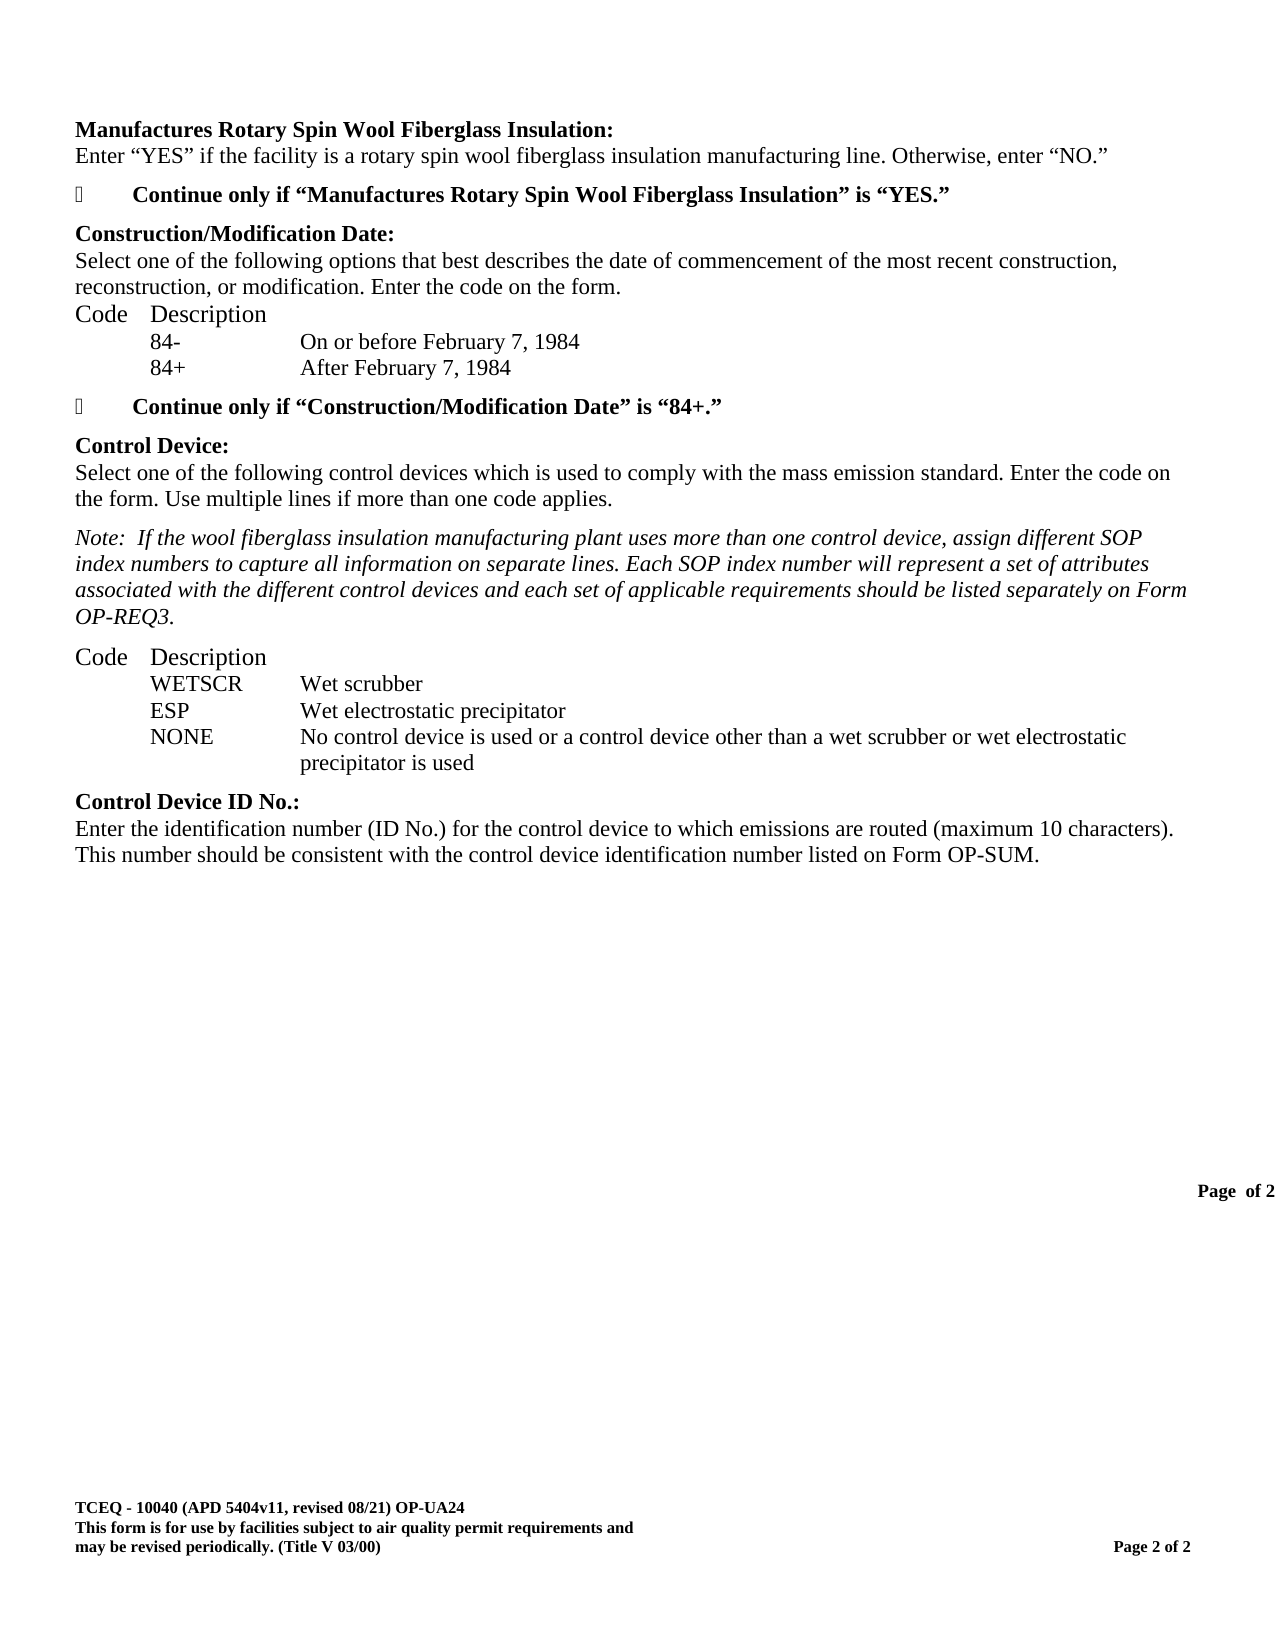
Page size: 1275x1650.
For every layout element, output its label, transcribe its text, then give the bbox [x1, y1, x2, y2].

text Note: If the wool fiberglass insulation manufacturing plant uses more than one control device, assign different SOP index numbers to capture all information on separate lines. Each SOP index number will represent a set of attributes associated with the different control devices and each set of applicable requirements should be listed separately on Form OP-REQ3. [75, 524, 1200, 629]
text 84- On or before February 7, 1984 [150, 328, 1200, 354]
text Select one of the following control devices which is used to comply with the mass emission standard. Enter the code on the form. Use multiple lines if more than one code applies. [75, 458, 1200, 511]
text WETSCR Wet scrubber [150, 670, 1200, 697]
text Control Device ID No.: [75, 788, 1200, 815]
text 84+ After February 7, 1984 [150, 354, 1200, 381]
text Control Device: [75, 432, 1200, 458]
text Construction/Modification Date: [75, 220, 1200, 247]
text Enter the identification number (ID No.) for the control device to which emissions are routed (maximum 10 characters). This number should be consistent with the control device identification number listed on Form OP-SUM. [75, 815, 1200, 867]
list Continue only if “Construction/Modification Date” is “84+.” [75, 393, 1200, 420]
text NONE No control device is used or a control device other than a wet scrubber or wet electrostatic precipitator is used [150, 723, 1200, 776]
text ESP Wet electrostatic precipitator [150, 697, 1200, 723]
text Enter “YES” if the facility is a rotary spin wool fiberglass insulation manufacturing line. Otherwise, enter “NO.” [75, 143, 1200, 169]
list Continue only if “Manufactures Rotary Spin Wool Fiberglass Insulation” is “YES.” [75, 181, 1200, 208]
text Manufactures Rotary Spin Wool Fiberglass Insulation: [75, 116, 1200, 143]
text Select one of the following options that best describes the date of commencement of the most recent construction, reconstruction, or modification. Enter the code on the form. [75, 247, 1200, 299]
